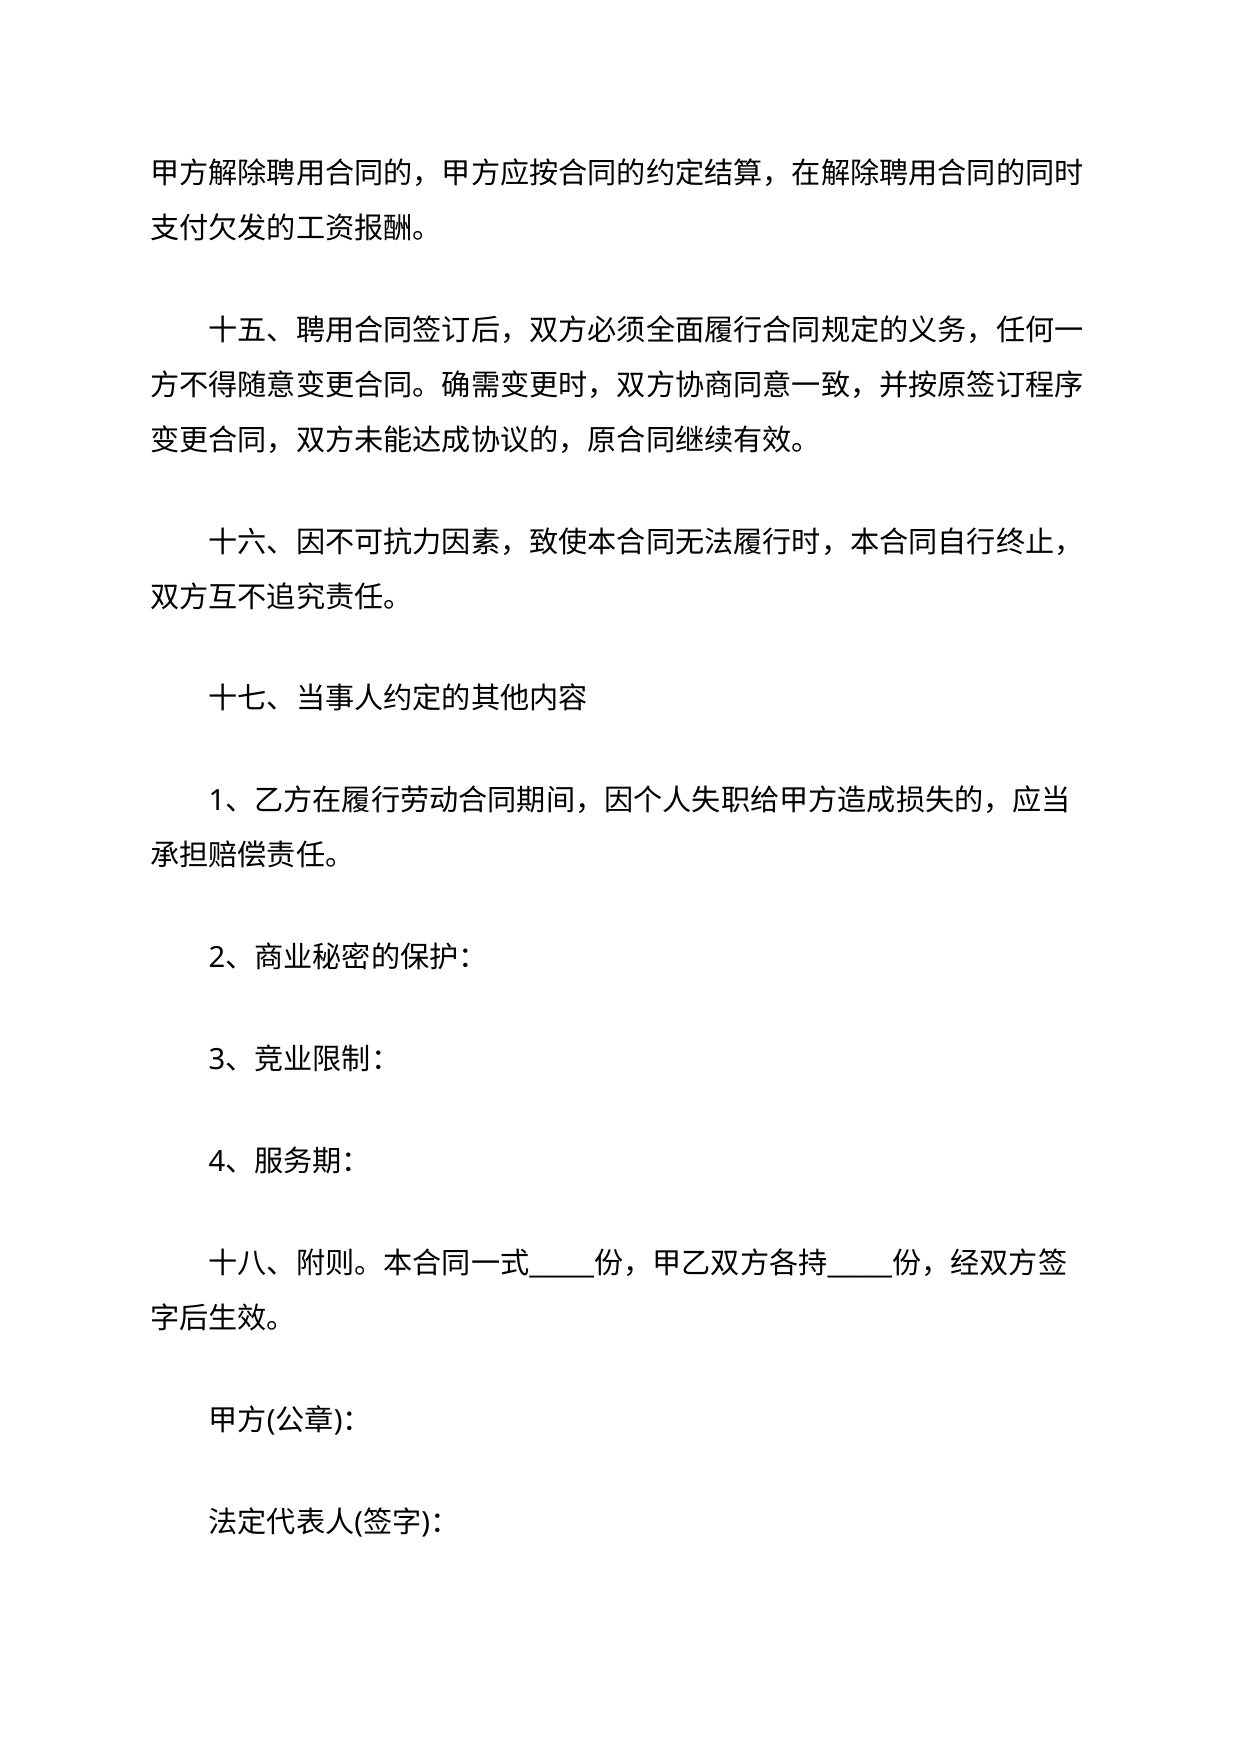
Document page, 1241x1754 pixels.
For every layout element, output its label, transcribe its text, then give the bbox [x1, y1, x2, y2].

text 十七、当事人约定的其他内容 [150, 675, 1090, 717]
text 十六、因不可抗力因素，致使本合同无法履行时，本合同自行终止，双方互不追究责任。 [150, 518, 1090, 615]
text 1、乙方在履行劳动合同期间，因个人失职给甲方造成损失的，应当承担赔偿责任。 [150, 777, 1090, 874]
text 法定代表人(签字)： [150, 1498, 1090, 1541]
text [150, 150, 1090, 247]
text 十八、附则。本合同一式_____份，甲乙双方各持_____份，经双方签字后生效。 [150, 1239, 1090, 1337]
text 甲方(公章)： [150, 1396, 1090, 1438]
text 3、竞业限制： [150, 1035, 1090, 1078]
text 2、商业秘密的保护： [150, 933, 1090, 976]
text 4、服务期： [150, 1137, 1090, 1180]
text 十五、聘用合同签订后，双方必须全面履行合同规定的义务，任何一方不得随意变更合同。确需变更时，双方协商同意一致，并按原签订程序变更合同，双方未能达成协议的，原合同继续有效。 [150, 307, 1090, 459]
